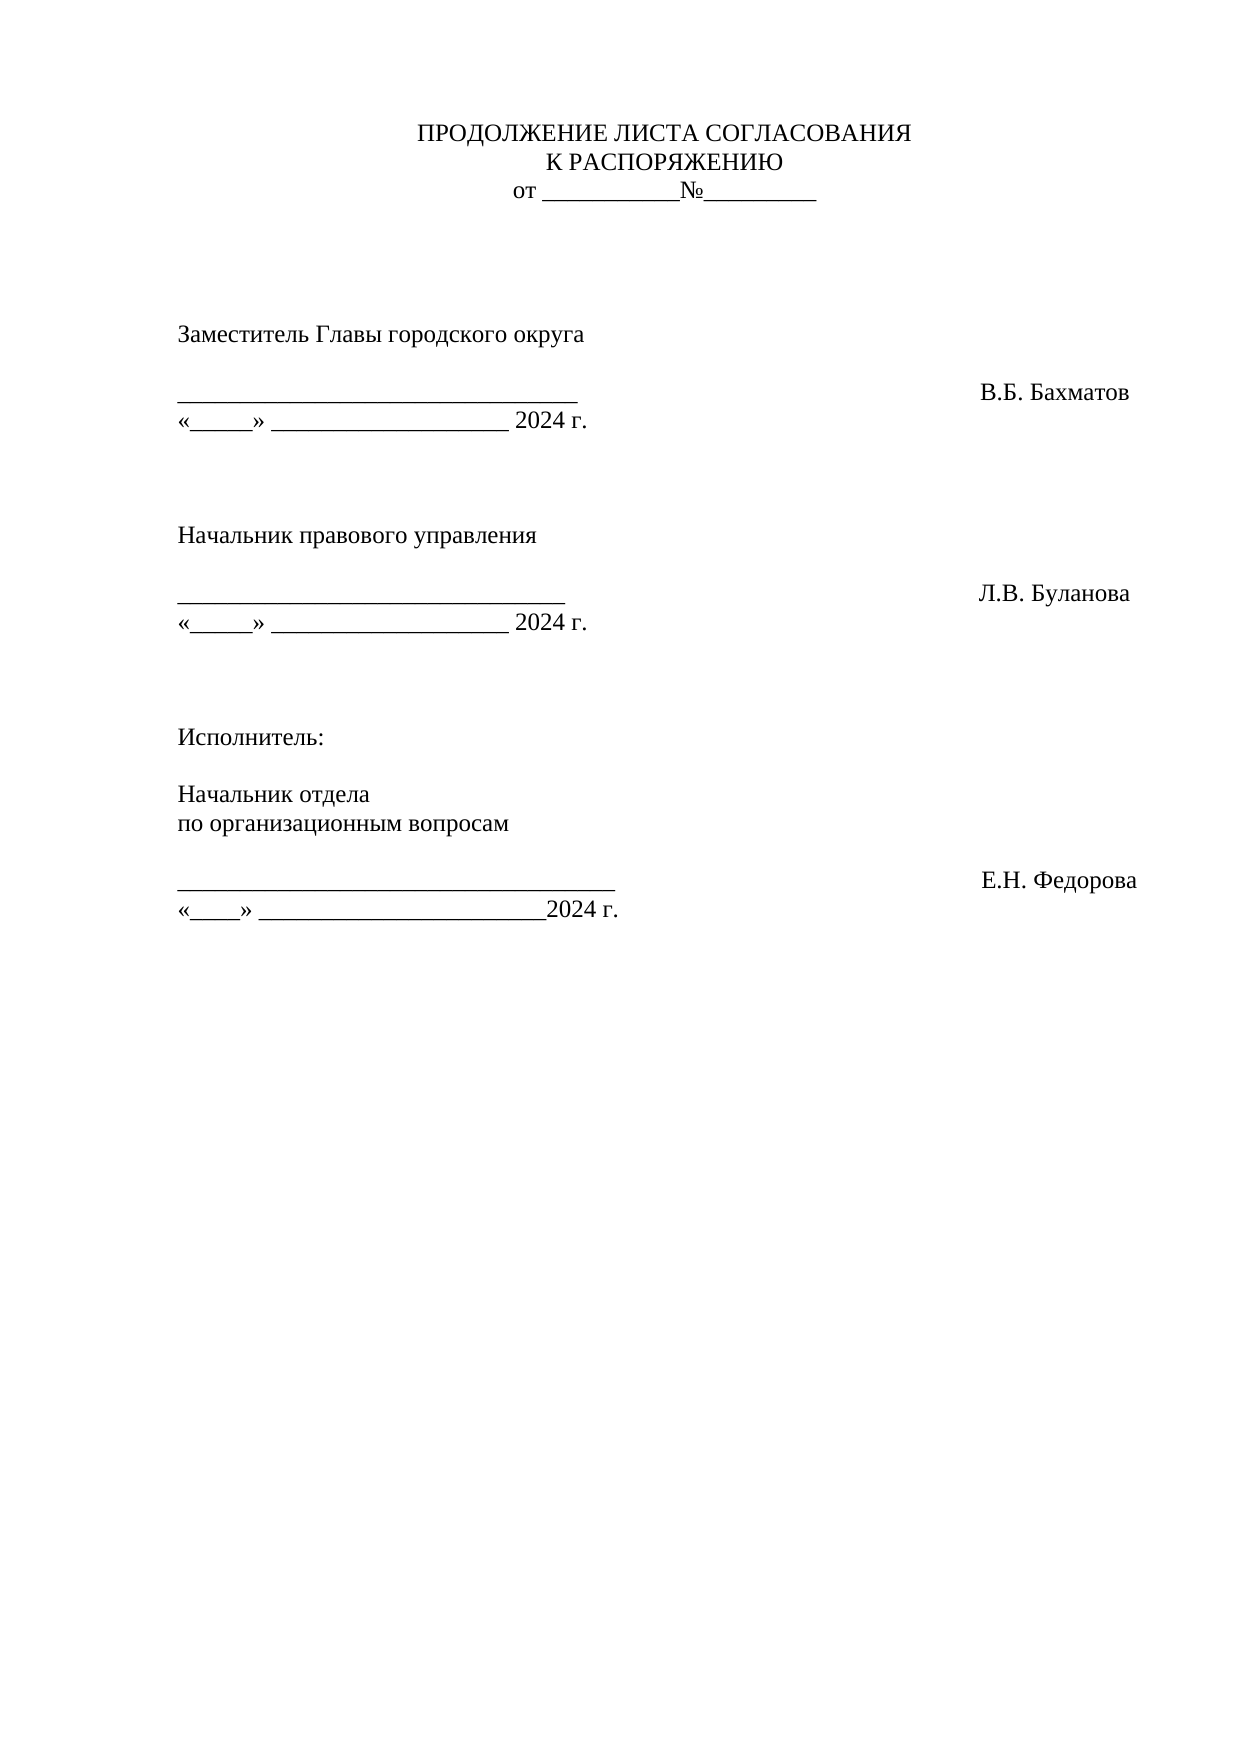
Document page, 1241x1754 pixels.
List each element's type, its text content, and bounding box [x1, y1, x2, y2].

text по организационным вопросам [177, 808, 1152, 837]
text «_____» ___________________ 2024 г. [177, 406, 1152, 434]
text Начальник отдела [177, 779, 1152, 808]
text Начальник правового управления [177, 521, 1152, 549]
text «____» _______________________2024 г. [177, 894, 1152, 923]
text от ___________№_________ [177, 176, 1152, 204]
text ПРОДОЛЖЕНИЕ ЛИСТА СОГЛАСОВАНИЯ [177, 118, 1152, 147]
text К РАСПОРЯЖЕНИЮ [177, 147, 1152, 176]
text ________________________________ В.Б. Бахматов [177, 377, 1152, 406]
text Заместитель Главы городского округа [177, 319, 1152, 348]
text ___________________________________ Е.Н. Федорова [177, 866, 1152, 894]
text Исполнитель: [177, 722, 1152, 751]
text «_____» ___________________ 2024 г. [177, 607, 1152, 636]
text _______________________________ Л.В. Буланова [177, 578, 1152, 607]
